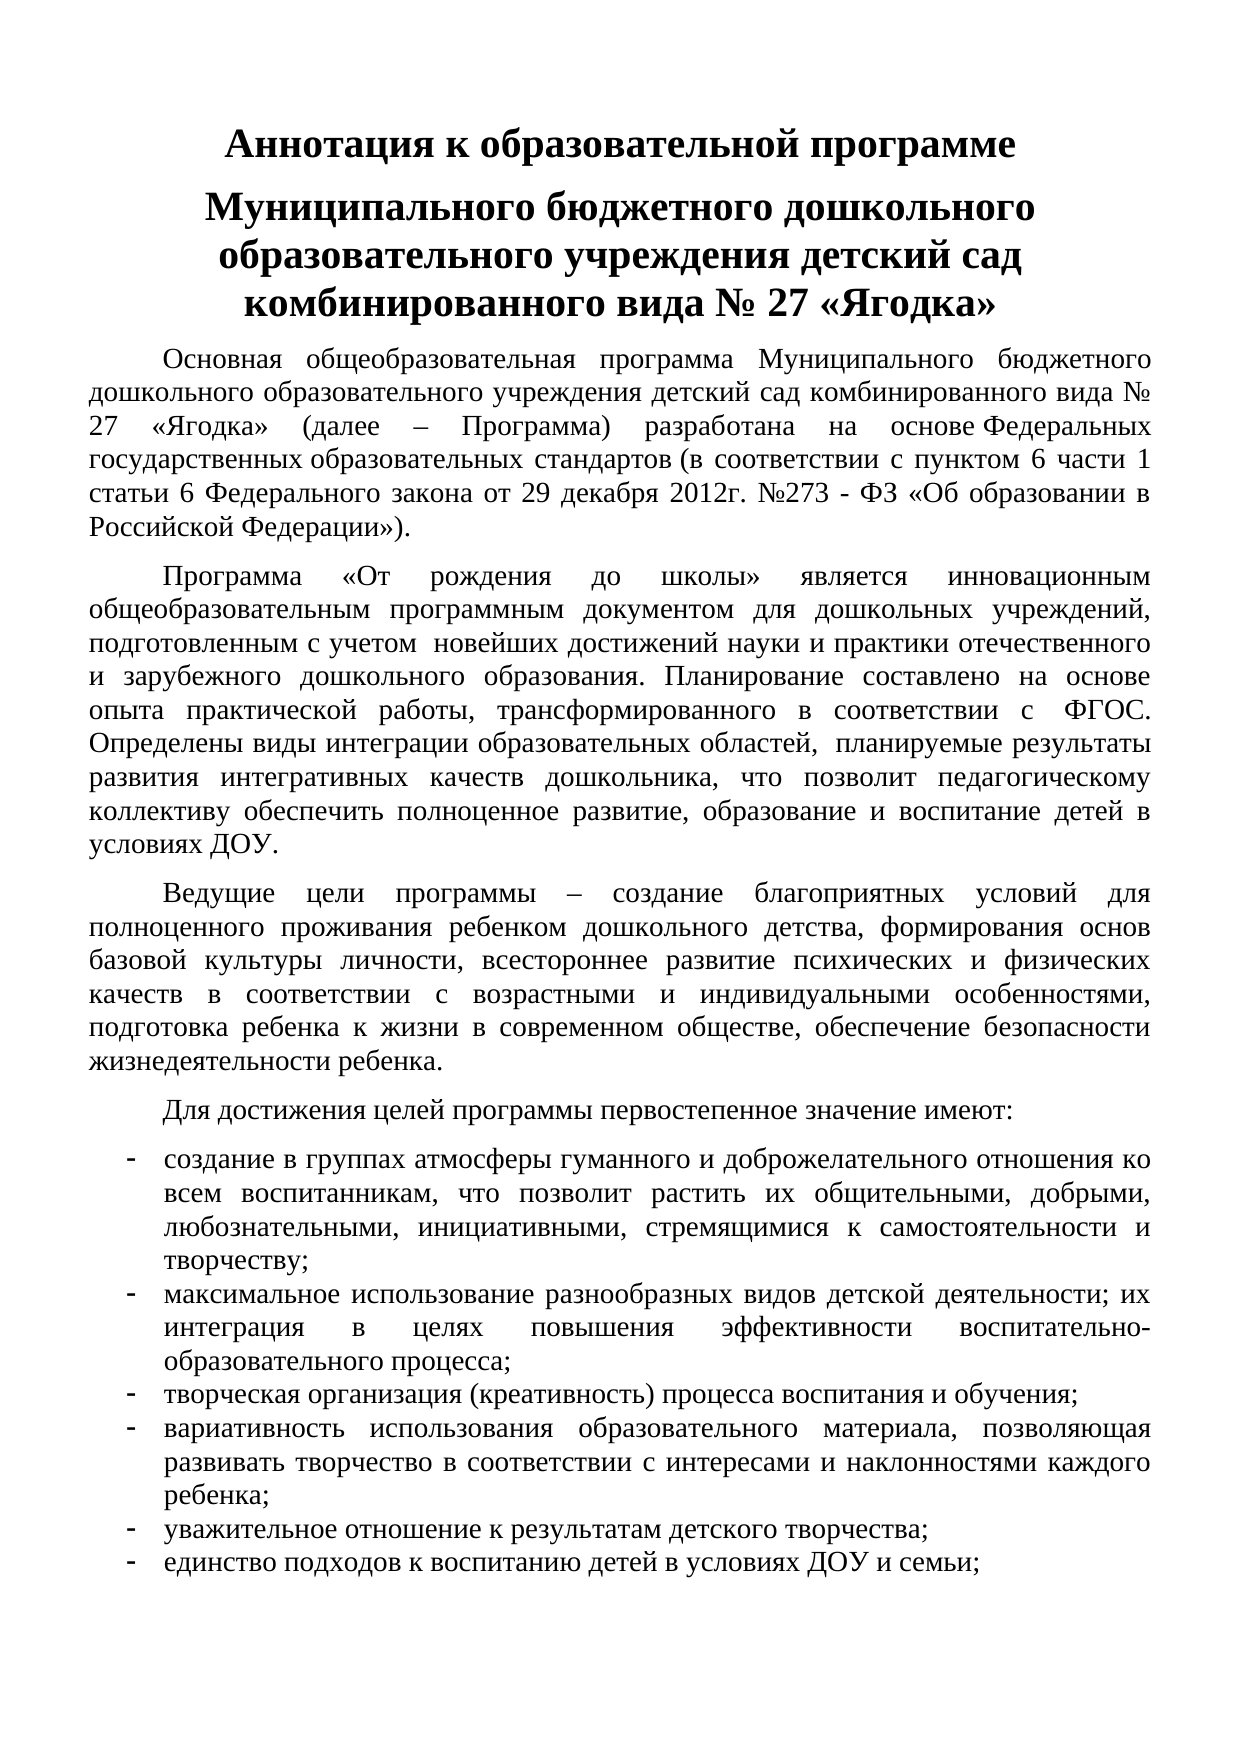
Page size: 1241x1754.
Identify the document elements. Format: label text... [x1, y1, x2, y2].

text Программа «От рождения до школы» является инновационным общеобразовательным программным документом для дошкольных учреждений, подготовленным с учетом новейших достижений науки и практики отечественного и зарубежного дошкольного образования. Планирование составлено на основе опыта практической работы, трансформированного в соответствии с ФГОС. Определены виды интеграции образовательных областей, планируемые результаты развития интегративных качеств дошкольника, что позволит педагогическому коллективу обеспечить полноценное развитие, образование и воспитание детей в условиях ДОУ. [89, 558, 1152, 860]
list уважительное отношение к результатам детского творчества; [126, 1511, 1152, 1544]
text Для достижения целей программы первостепенное значение имеют: [89, 1092, 1152, 1126]
list создание в группах атмосферы гуманного и доброжелательного отношения ко всем воспитанникам, что позволит растить их общительными, добрыми, любознательными, инициативными, стремящимися к самостоятельности и творчеству; [126, 1141, 1152, 1276]
text Основная общеобразовательная программа Муниципального бюджетного дошкольного образовательного учреждения детский сад комбинированного вида № 27 «Ягодка» (далее – Программа) разработана на основе Федеральных государственных образовательных стандартов (в соответствии с пунктом 6 части 1 статьи 6 Федерального закона от 29 декабря 2012г. №273 - ФЗ «Об образовании в Российской Федерации»). [89, 341, 1152, 542]
list единство подходов к воспитанию детей в условиях ДОУ и семьи; [126, 1544, 1152, 1578]
text Ведущие цели программы – создание благоприятных условий для полноценного проживания ребенком дошкольного детства, формирования основ базовой культуры личности, всестороннее развитие психических и физических качеств в соответствии с возрастными и индивидуальными особенностями, подготовка ребенка к жизни в современном обществе, обеспечение безопасности жизнедеятельности ребенка. [89, 875, 1152, 1077]
list максимальное использование разнообразных видов детской деятельности; их интеграция в целях повышения эффективности воспитательно-образовательного процесса; [126, 1276, 1152, 1376]
list творческая организация (креативность) процесса воспитания и обучения; [126, 1376, 1152, 1410]
list вариативность использования образовательного материала, позволяющая развивать творчество в соответствии с интересами и наклонностями каждого ребенка; [126, 1410, 1152, 1511]
text Муниципального бюджетного дошкольного образовательного учреждения детский сад комбинированного вида № 27 «Ягодка» [89, 182, 1152, 325]
text Аннотация к образовательной программе [89, 118, 1152, 166]
